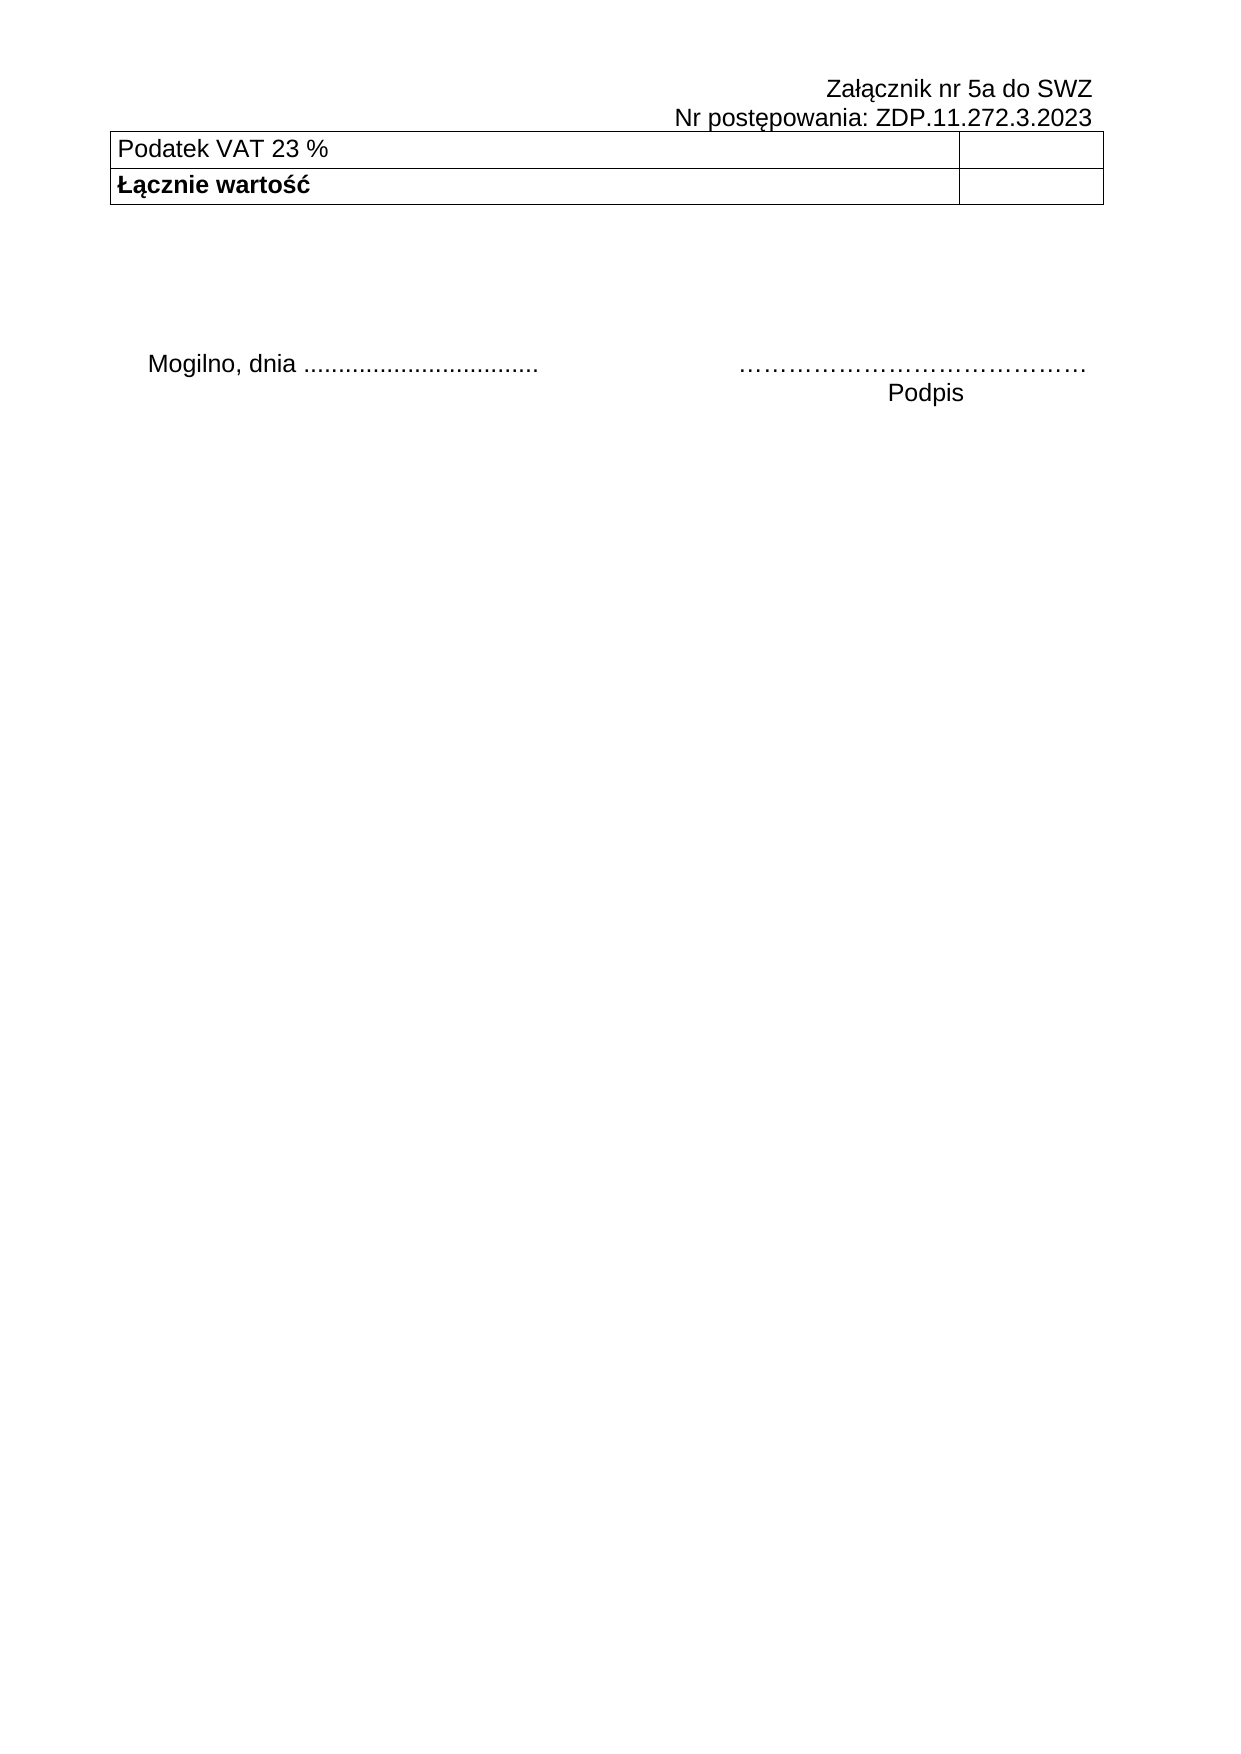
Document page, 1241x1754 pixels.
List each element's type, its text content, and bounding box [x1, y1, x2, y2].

table_cell [960, 169, 1103, 204]
table_cell [960, 132, 1103, 168]
text Podpis [148, 378, 1093, 407]
table_cell Podatek VAT 23 % [111, 132, 959, 168]
text Mogilno, dnia .................................. …………………………………… [148, 349, 1093, 378]
table_cell Łącznie wartość [111, 169, 959, 204]
